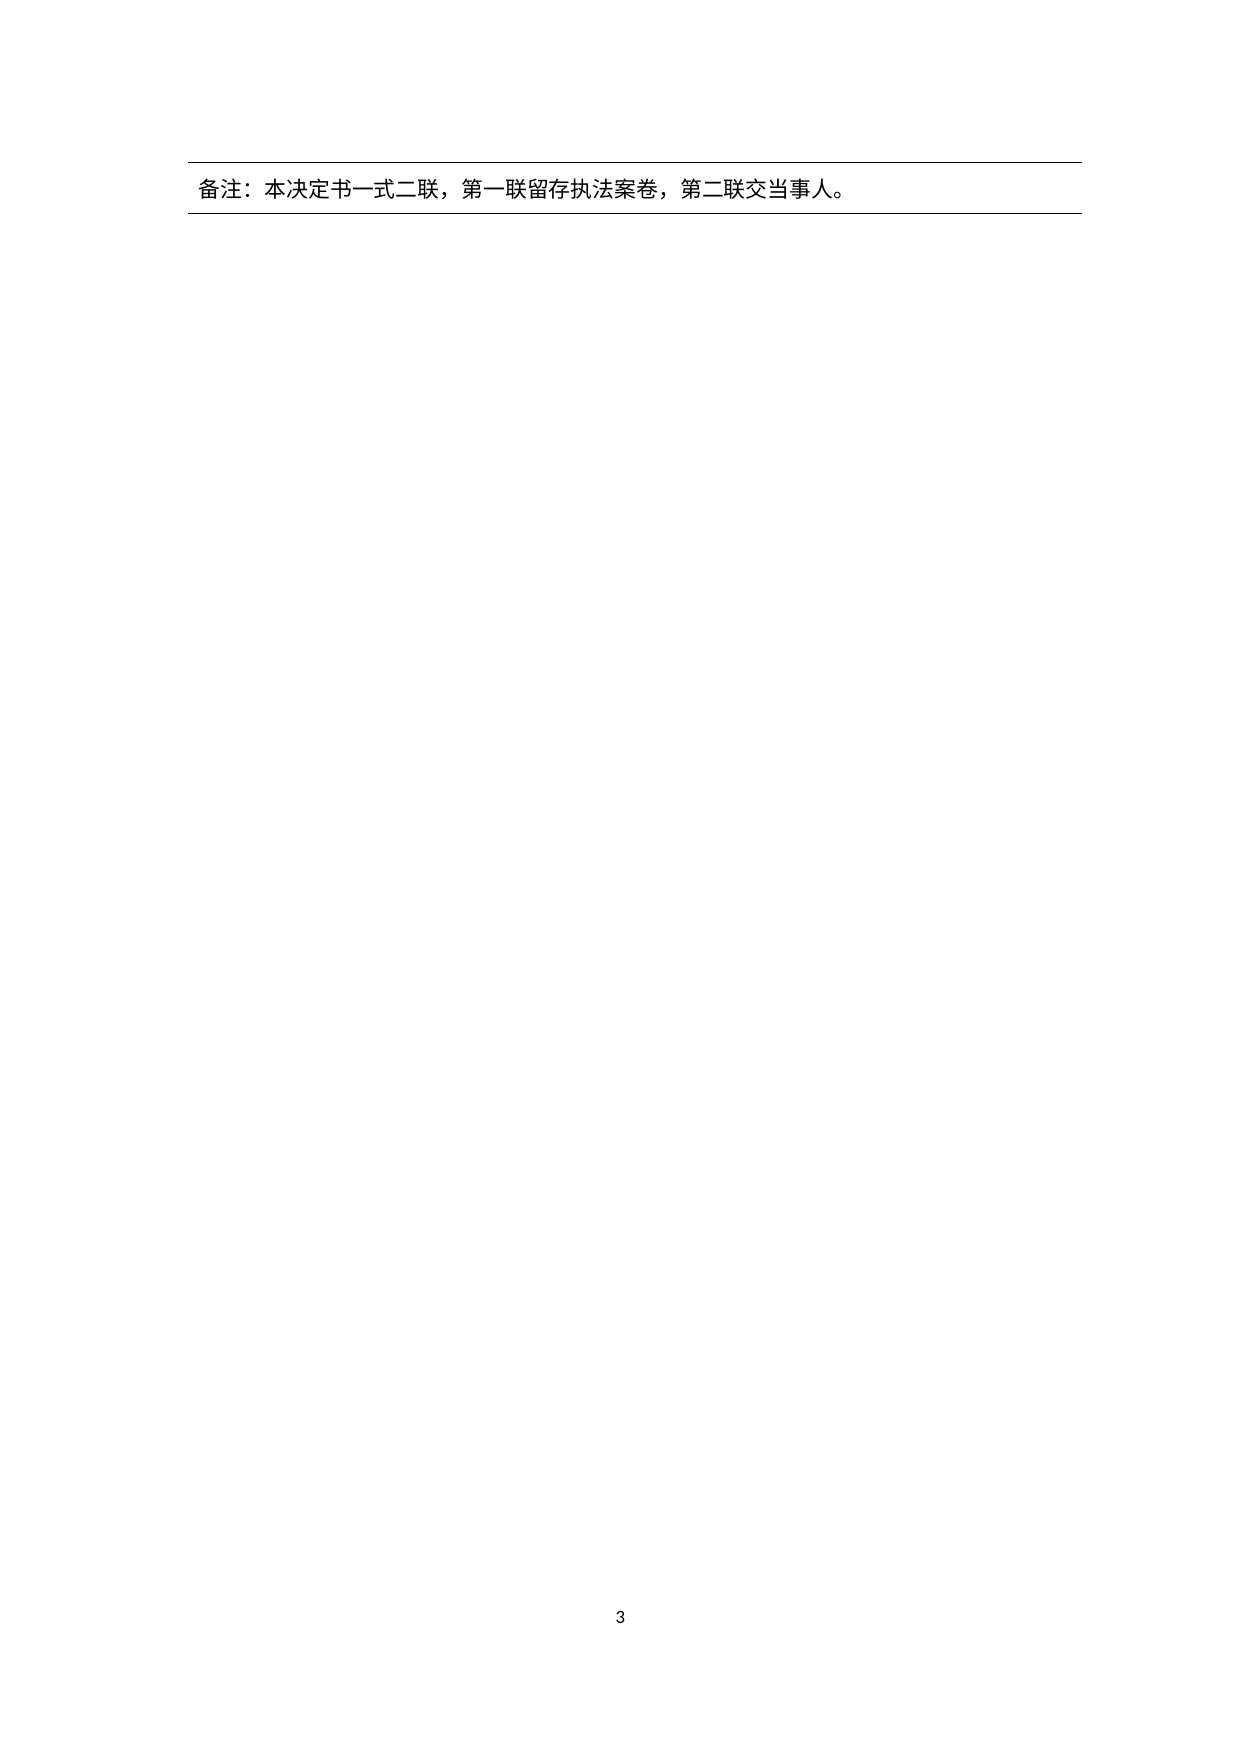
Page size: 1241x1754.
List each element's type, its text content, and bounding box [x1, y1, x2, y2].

table_cell 备注：本决定书一式二联，第一联留存执法案卷，第二联交当事人。 [188, 163, 1082, 213]
